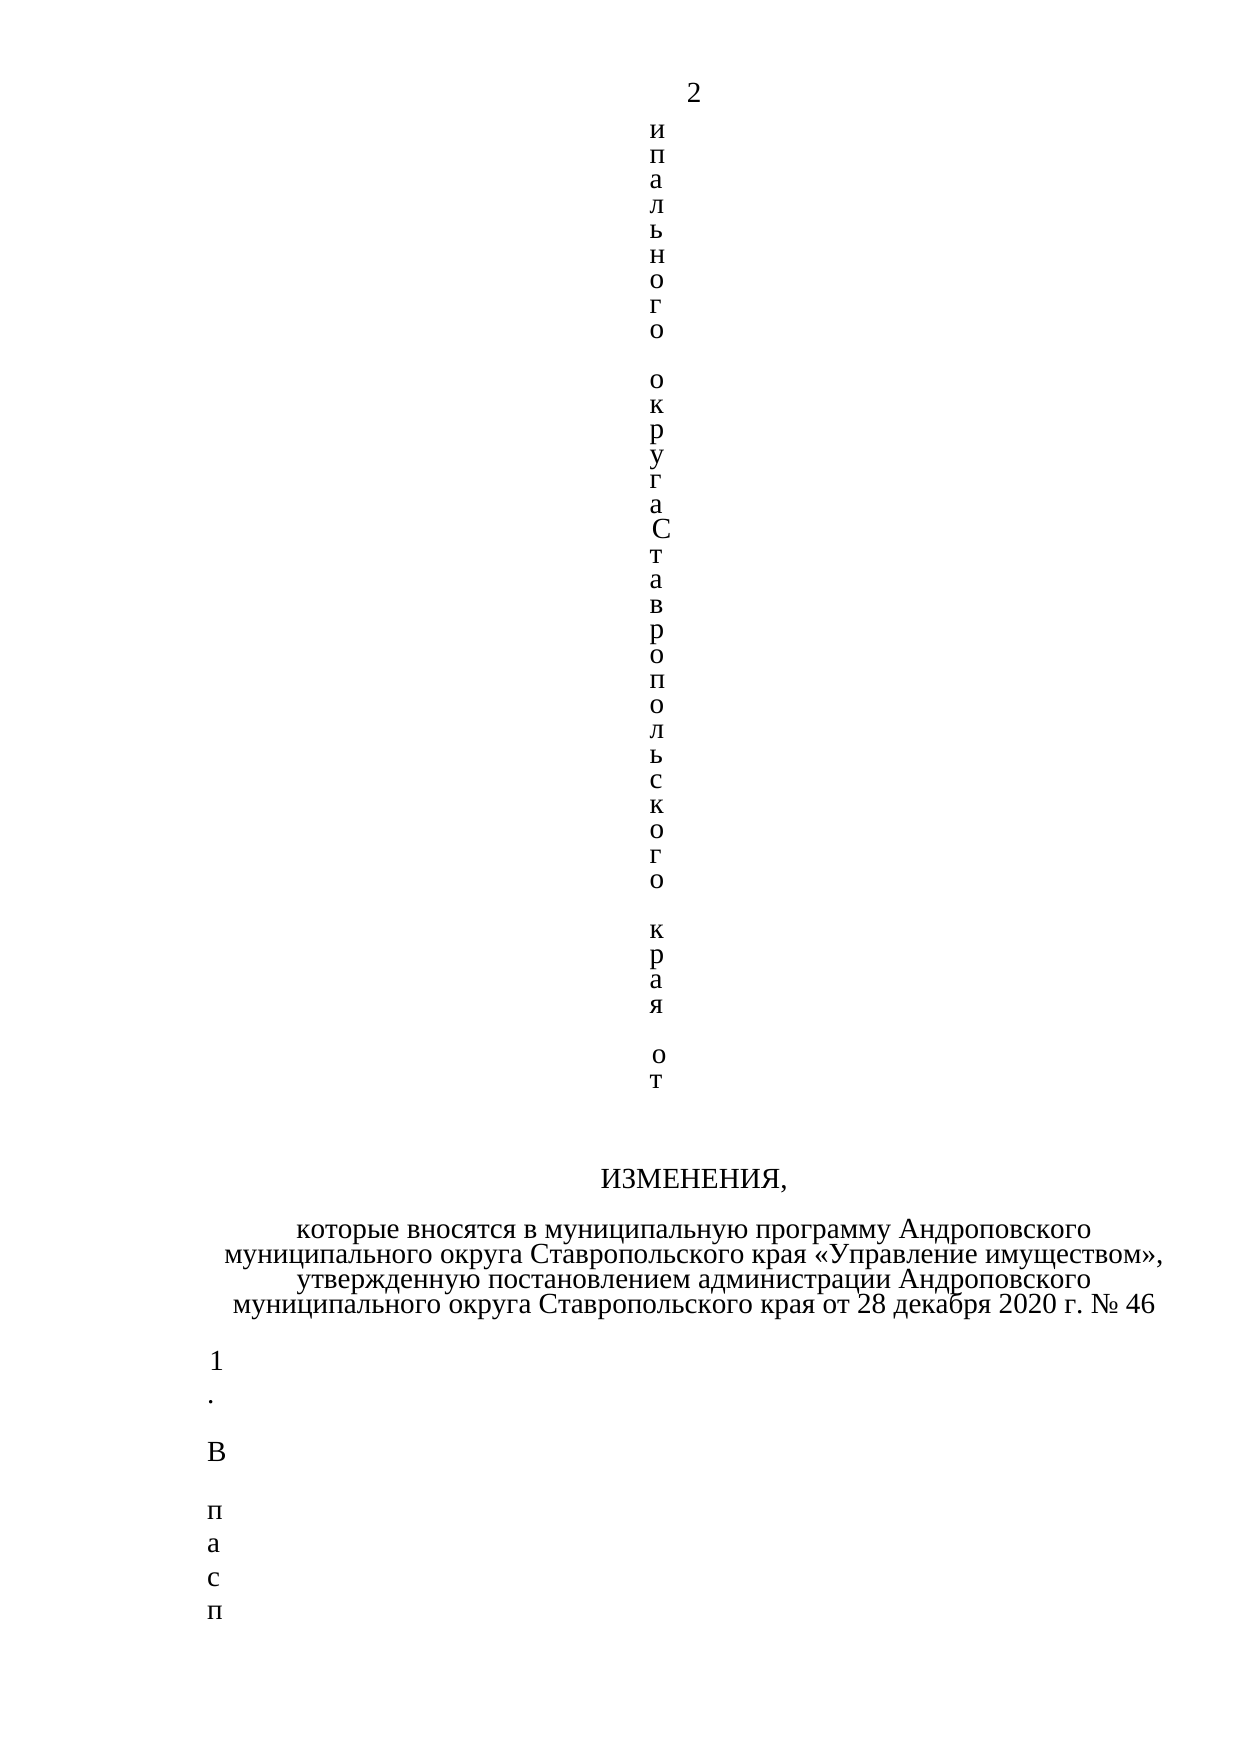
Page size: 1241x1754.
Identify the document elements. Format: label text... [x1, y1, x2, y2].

text ИЗМЕНЕНИЯ, [207, 1168, 1181, 1193]
text которые вносятся в муниципальную программу Андроповского муниципального округа Ставропольского края «Управление имуществом», утвержденную постановлением администрации Андроповского муниципального округа Ставропольского края от 28 декабря 2020 г. № 46 [207, 1218, 1181, 1318]
